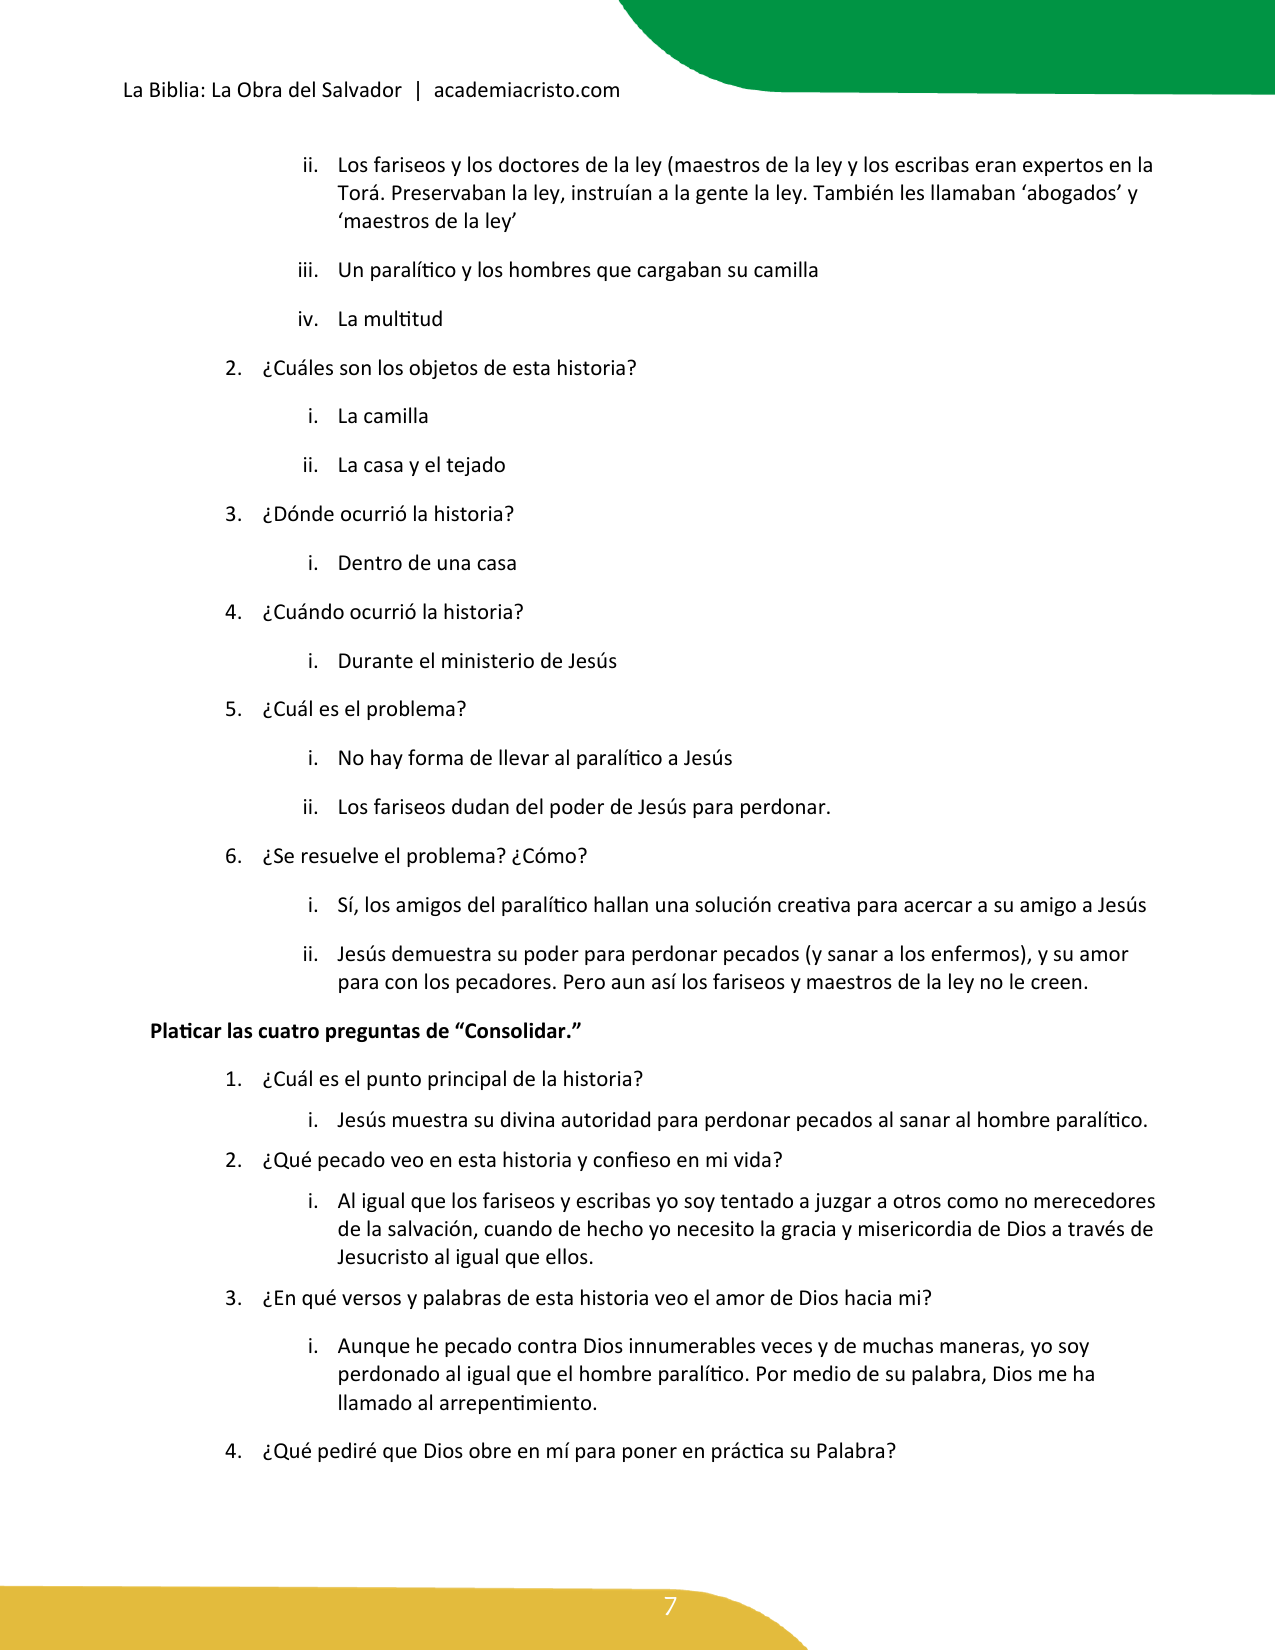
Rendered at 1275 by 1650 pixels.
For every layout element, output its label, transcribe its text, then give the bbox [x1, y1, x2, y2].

list ¿Dónde ocurrió la historia? [225, 499, 1162, 527]
list La casa y el tejado [319, 450, 1162, 478]
list Sí, los amigos del paralítico hallan una solución creativa para acercar a su amigo a Jesús [319, 890, 1162, 918]
list ¿Cuáles son los objetos de esta historia? [225, 353, 1162, 381]
list Los fariseos y los doctores de la ley (maestros de la ley y los escribas eran expertos en la Torá. Preservaban la ley, instruían a la gente la ley. También les llamaban ‘abogados’ y ‘maestros de la ley’ [319, 150, 1162, 234]
list Al igual que los fariseos y escribas yo soy tentado a juzgar a otros como no merecedores de la salvación, cuando de hecho yo necesito la gracia y misericordia de Dios a través de Jesucristo al igual que ellos. [319, 1186, 1162, 1270]
list ¿Cuándo ocurrió la historia? [225, 597, 1162, 625]
list No hay forma de llevar al paralítico a Jesús [319, 743, 1162, 771]
list La camilla [319, 401, 1162, 429]
list ¿Cuál es el problema? [225, 694, 1162, 723]
picture [0, 0, 1275, 1650]
list Un paralítico y los hombres que cargaban su camilla [319, 255, 1162, 283]
list Los fariseos dudan del poder de Jesús para perdonar. [319, 792, 1162, 820]
list ¿En qué versos y palabras de esta historia veo el amor de Dios hacia mi? [225, 1283, 1162, 1311]
list Dentro de una casa [319, 548, 1162, 576]
list ¿Se resuelve el problema? ¿Cómo? [225, 841, 1162, 869]
list Aunque he pecado contra Dios innumerables veces y de muchas maneras, yo soy perdonado al igual que el hombre paralítico. Por medio de su palabra, Dios me ha llamado al arrepentimiento. [319, 1332, 1162, 1416]
list La multitud [319, 304, 1162, 332]
list ¿Qué pediré que Dios obre en mí para poner en práctica su Palabra? [225, 1436, 1162, 1464]
text Platicar las cuatro preguntas de “Consolidar.” [150, 1016, 1162, 1044]
list Jesús muestra su divina autoridad para perdonar pecados al sanar al hombre paralítico. [319, 1105, 1162, 1133]
list Jesús demuestra su poder para perdonar pecados (y sanar a los enfermos), y su amor para con los pecadores. Pero aun así los fariseos y maestros de la ley no le creen. [319, 939, 1162, 995]
list ¿Cuál es el punto principal de la historia? [225, 1064, 1162, 1093]
list ¿Qué pecado veo en esta historia y confieso en mi vida? [225, 1146, 1162, 1174]
list Durante el ministerio de Jesús [319, 646, 1162, 674]
